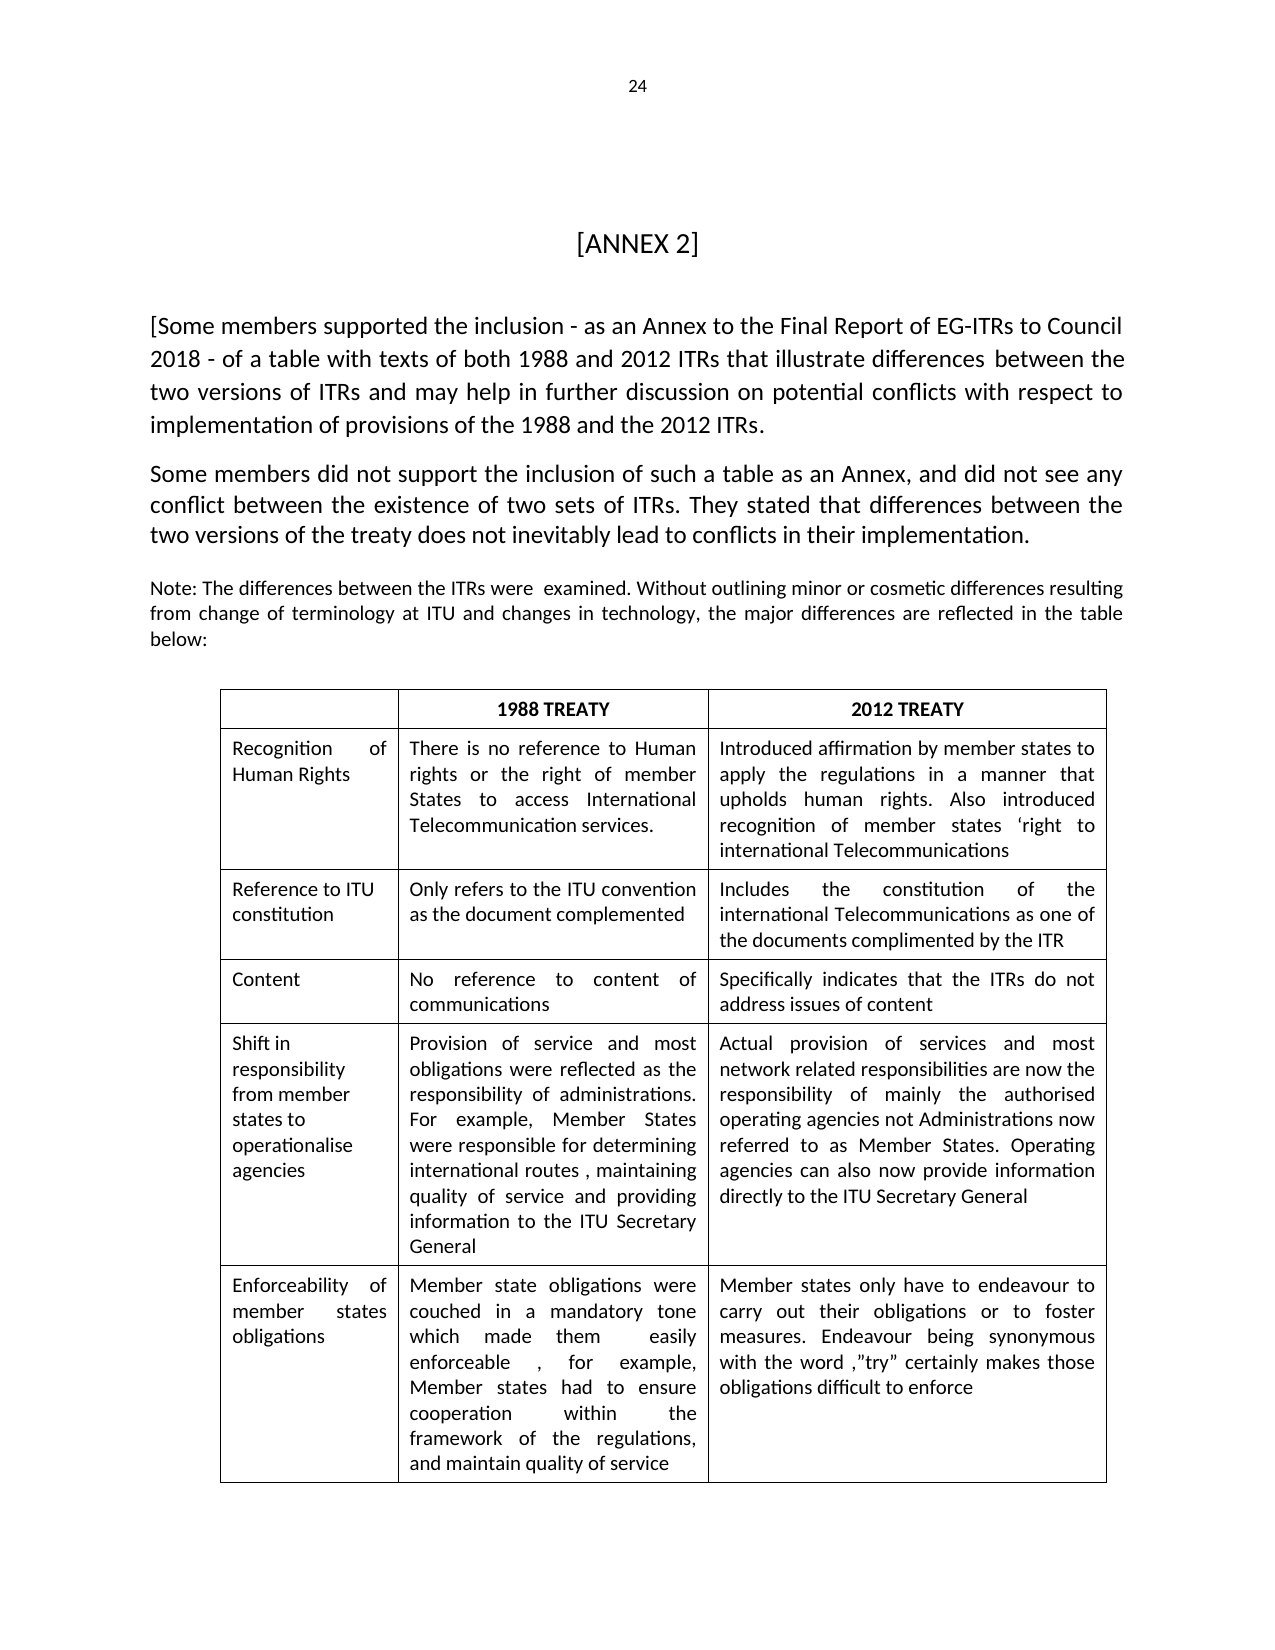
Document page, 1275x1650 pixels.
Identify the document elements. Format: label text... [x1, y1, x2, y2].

table_cell Reference to ITU constitution [221, 870, 398, 959]
table_cell Specifically indicates that the ITRs do not address issues of content [709, 960, 1106, 1023]
table_header [221, 690, 398, 728]
table_cell Actual provision of services and most network related responsibilities are now the responsibility of mainly the authorised operating agencies not Administrations now referred to as Member States. Operating agencies can also now provide information directly to the ITU Secretary General [709, 1024, 1106, 1265]
table_cell Provision of service and most obligations were reflected as the responsibility of administrations. For example, Member States were responsible for determining international routes , maintaining quality of service and providing information to the ITU Secretary General [399, 1024, 708, 1265]
table_cell Only refers to the ITU convention as the document complemented [399, 870, 708, 959]
text [ANNEX 2] [150, 225, 1125, 261]
table_cell Introduced affirmation by member states to apply the regulations in a manner that upholds human rights. Also introduced recognition of member states ‘right to international Telecommunications [709, 729, 1106, 869]
text [Some members supported the inclusion - as an Annex to the Final Report of EG-ITRs to Council 2018 - of a table with texts of both 1988 and 2012 ITRs that illustrate differences between the two versions of ITRs and may help in further discussion on potential conflicts with respect to implementation of provisions of the 1988 and the 2012 ITRs. [150, 310, 1125, 439]
table_cell Member states only have to endeavour to carry out their obligations or to foster measures. Endeavour being synonymous with the word ,”try” certainly makes those obligations difficult to enforce [709, 1266, 1106, 1482]
table_cell Member state obligations were couched in a mandatory tone which made them easily enforceable , for example, Member states had to ensure cooperation within the framework of the regulations, and maintain quality of service [399, 1266, 708, 1482]
table_cell Includes the constitution of the international Telecommunications as one of the documents complimented by the ITR [709, 870, 1106, 959]
table_cell No reference to content of communications [399, 960, 708, 1023]
table_cell Enforceability of member states obligations [221, 1266, 398, 1482]
table_cell There is no reference to Human rights or the right of member States to access International Telecommunication services. [399, 729, 708, 869]
table_cell Content [221, 960, 398, 1023]
table_cell Shift in responsibility from member states to operationalise agencies [221, 1024, 398, 1265]
text Note: The differences between the ITRs were examined. Without outlining minor or cosmetic differences resulting from change of terminology at ITU and changes in technology, the major differences are reflected in the table below: [150, 575, 1125, 651]
table_header 1988 TREATY [399, 690, 708, 728]
text Some members did not support the inclusion of such a table as an Annex, and did not see any conflict between the existence of two sets of ITRs. They stated that differences between the two versions of the treaty does not inevitably lead to conflicts in their implementation. [150, 458, 1125, 550]
table_header 2012 TREATY [709, 690, 1106, 728]
table_cell Recognition of Human Rights [221, 729, 398, 869]
